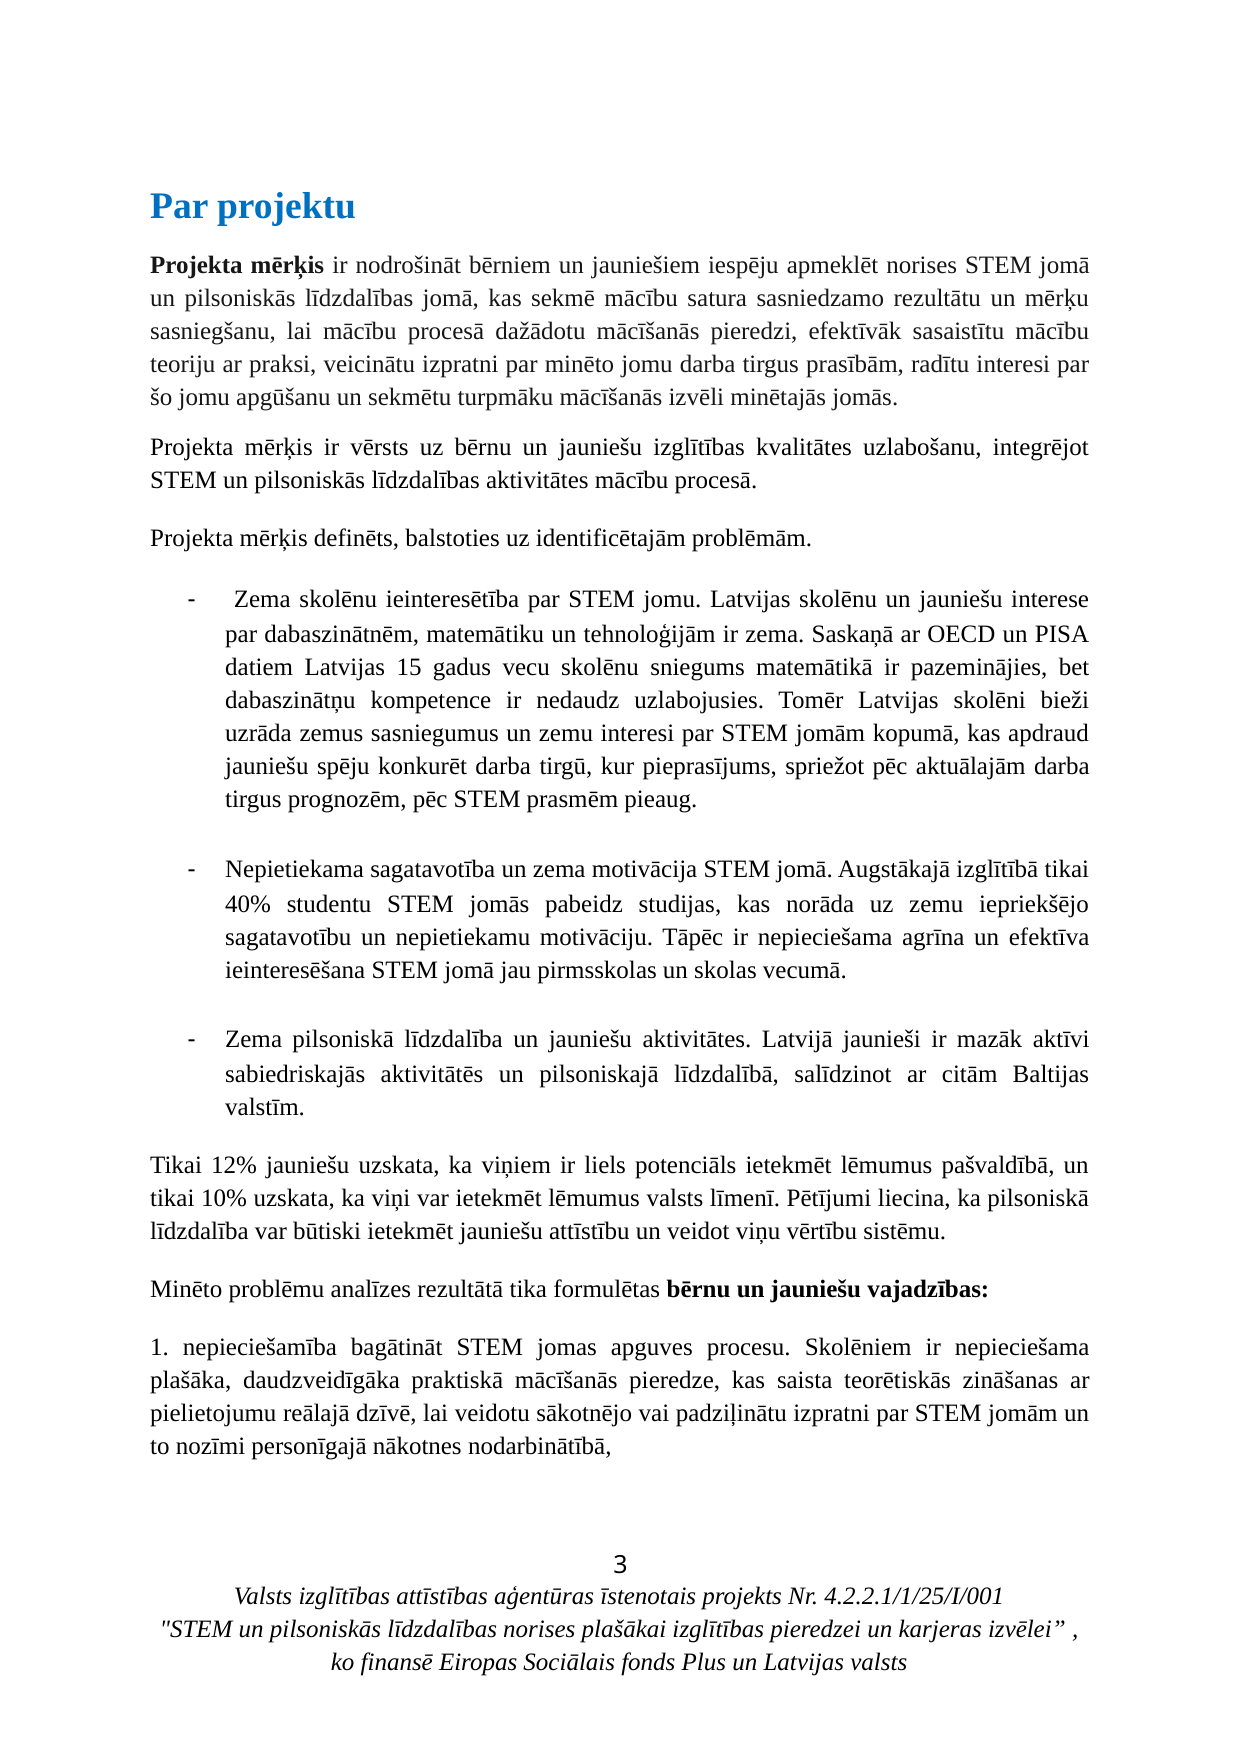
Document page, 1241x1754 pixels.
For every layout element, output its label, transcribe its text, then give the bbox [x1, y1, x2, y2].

text Projekta mērķis definēts, balstoties uz identificētajām problēmām. [150, 523, 1090, 552]
text 1. nepieciešamība bagātināt STEM jomas apguves procesu. Skolēniem ir nepieciešama plašāka, daudzveidīgāka praktiskā mācīšanās pieredze, kas saista teorētiskās zināšanas ar pielietojumu reālajā dzīvē, lai veidotu sākotnējo vai padziļinātu izpratni par STEM jomām un to nozīmi personīgajā nākotnes nodarbinātībā, [150, 1332, 1090, 1460]
text Tikai 12% jauniešu uzskata, ka viņiem ir liels potenciāls ietekmēt lēmumus pašvaldībā, un tikai 10% uzskata, ka viņi var ietekmēt lēmumus valsts līmenī. Pētījumi liecina, ka pilsoniskā līdzdalība var būtiski ietekmēt jauniešu attīstību un veidot viņu vērtību sistēmu. [150, 1150, 1090, 1245]
list Zema skolēnu ieinteresētība par STEM jomu. Latvijas skolēnu un jauniešu interese par dabaszinātnēm, matemātiku un tehnoloģijām ir zema. Saskaņā ar OECD un PISA datiem Latvijas 15 gadus vecu skolēnu sniegums matemātikā ir pazeminājies, bet dabaszinātņu kompetence ir nedaudz uzlabojusies. Tomēr Latvijas skolēni bieži uzrāda zemus sasniegumus un zemu interesi par STEM jomām kopumā, kas apdraud jauniešu spēju konkurēt darba tirgū, kur pieprasījums, spriežot pēc aktuālajām darba tirgus prognozēm, pēc STEM prasmēm pieaug. [187, 581, 1090, 813]
text Par projektu [150, 184, 1090, 227]
text Minēto problēmu analīzes rezultātā tika formulētas bērnu un jauniešu vajadzības: [150, 1274, 1090, 1303]
text Projekta mērķis ir nodrošināt bērniem un jauniešiem iespēju apmeklēt norises STEM jomā un pilsoniskās līdzdalības jomā, kas sekmē mācību satura sasniedzamo rezultātu un mērķu sasniegšanu, lai mācību procesā dažādotu mācīšanās pieredzi, efektīvāk sasaistītu mācību teoriju ar praksi, veicinātu izpratni par minēto jomu darba tirgus prasībām, radītu interesi par šo jomu apgūšanu un sekmētu turpmāku mācīšanās izvēli minētajās jomās. [150, 250, 1090, 411]
list Nepietiekama sagatavotība un zema motivācija STEM jomā. Augstākajā izglītībā tikai 40% studentu STEM jomās pabeidz studijas, kas norāda uz zemu iepriekšējo sagatavotību un nepietiekamu motivāciju. Tāpēc ir nepieciešama agrīna un efektīva ieinteresēšana STEM jomā jau pirmsskolas un skolas vecumā. [187, 850, 1090, 983]
text Projekta mērķis ir vērsts uz bērnu un jauniešu izglītības kvalitātes uzlabošanu, integrējot STEM un pilsoniskās līdzdalības aktivitātes mācību procesā. [150, 432, 1090, 493]
list Zema pilsoniskā līdzdalība un jauniešu aktivitātes. Latvijā jaunieši ir mazāk aktīvi sabiedriskajās aktivitātēs un pilsoniskajā līdzdalībā, salīdzinot ar citām Baltijas valstīm. [187, 1021, 1090, 1121]
